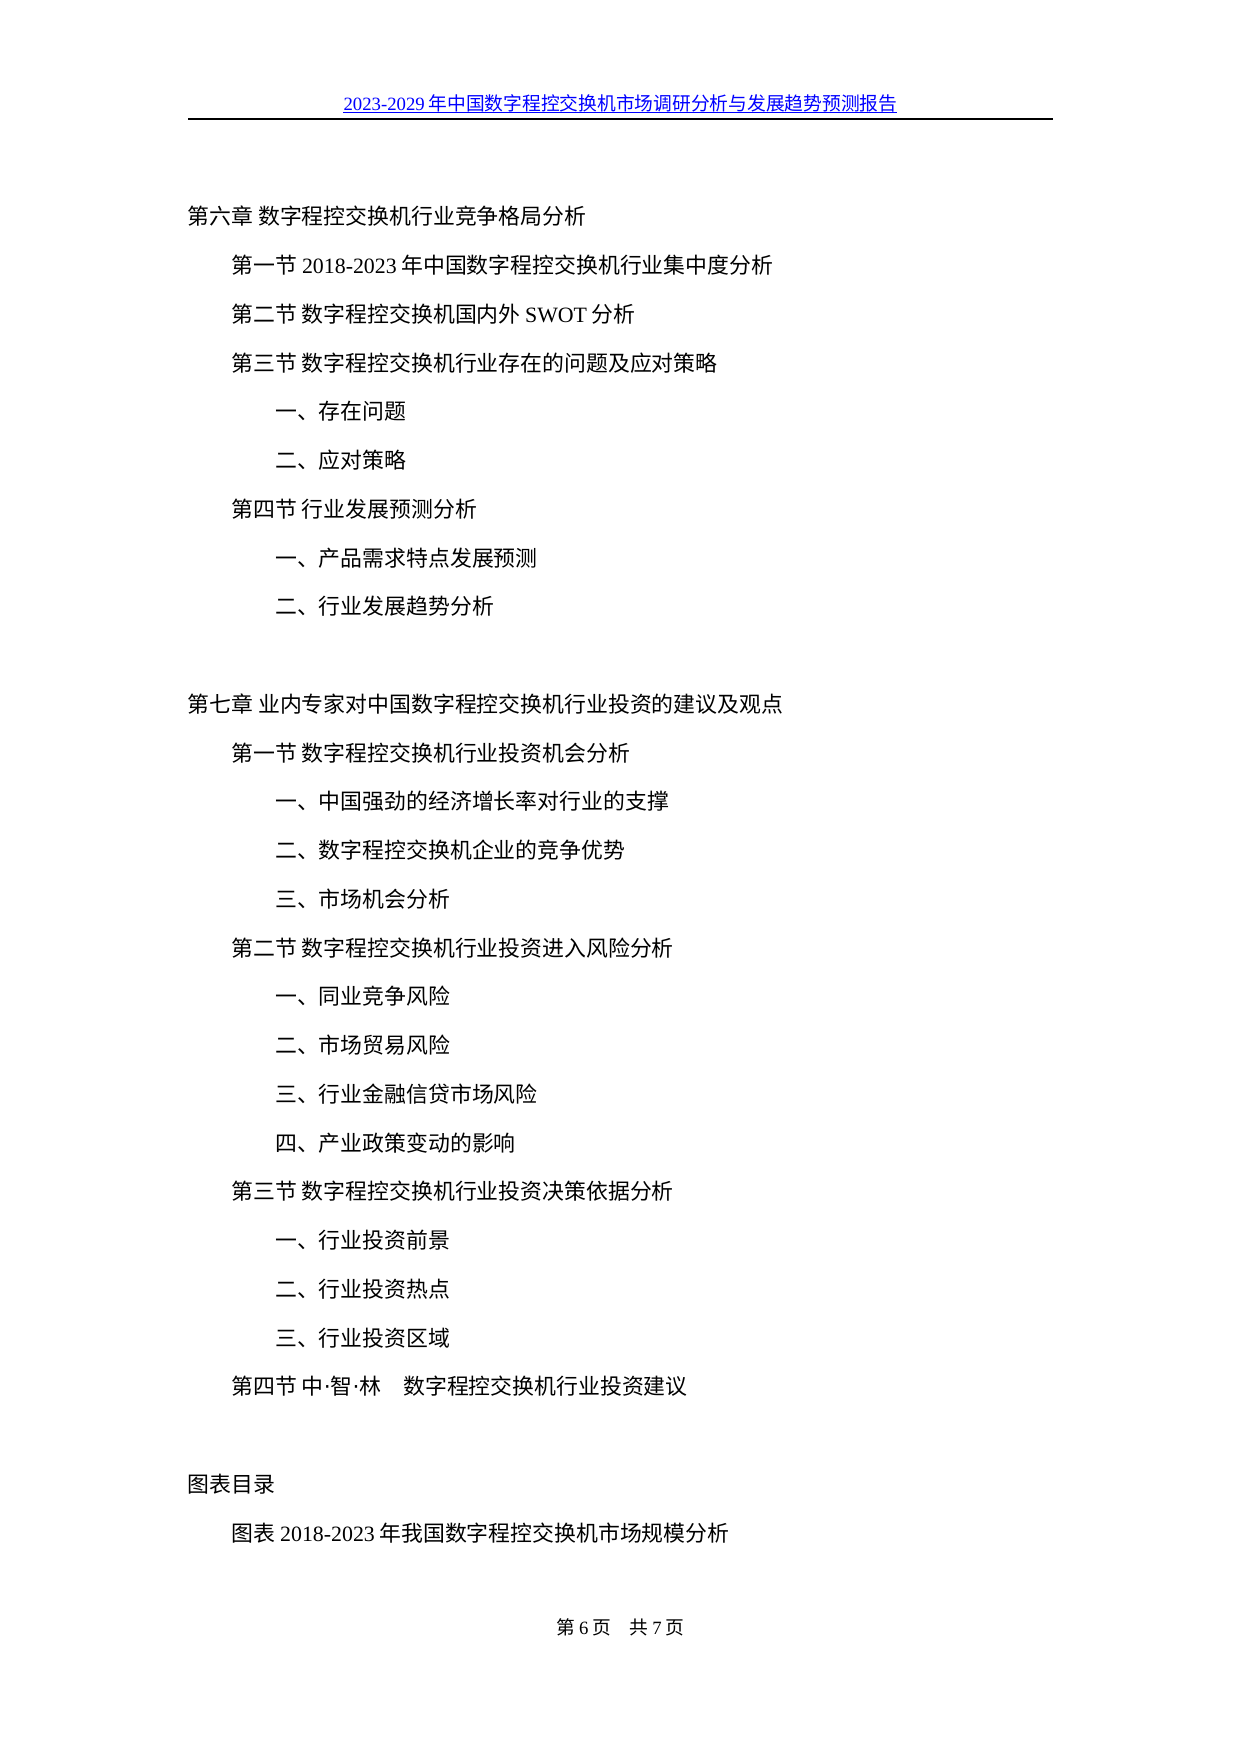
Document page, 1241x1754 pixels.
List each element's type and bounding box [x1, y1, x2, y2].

text [187, 150, 1053, 1548]
